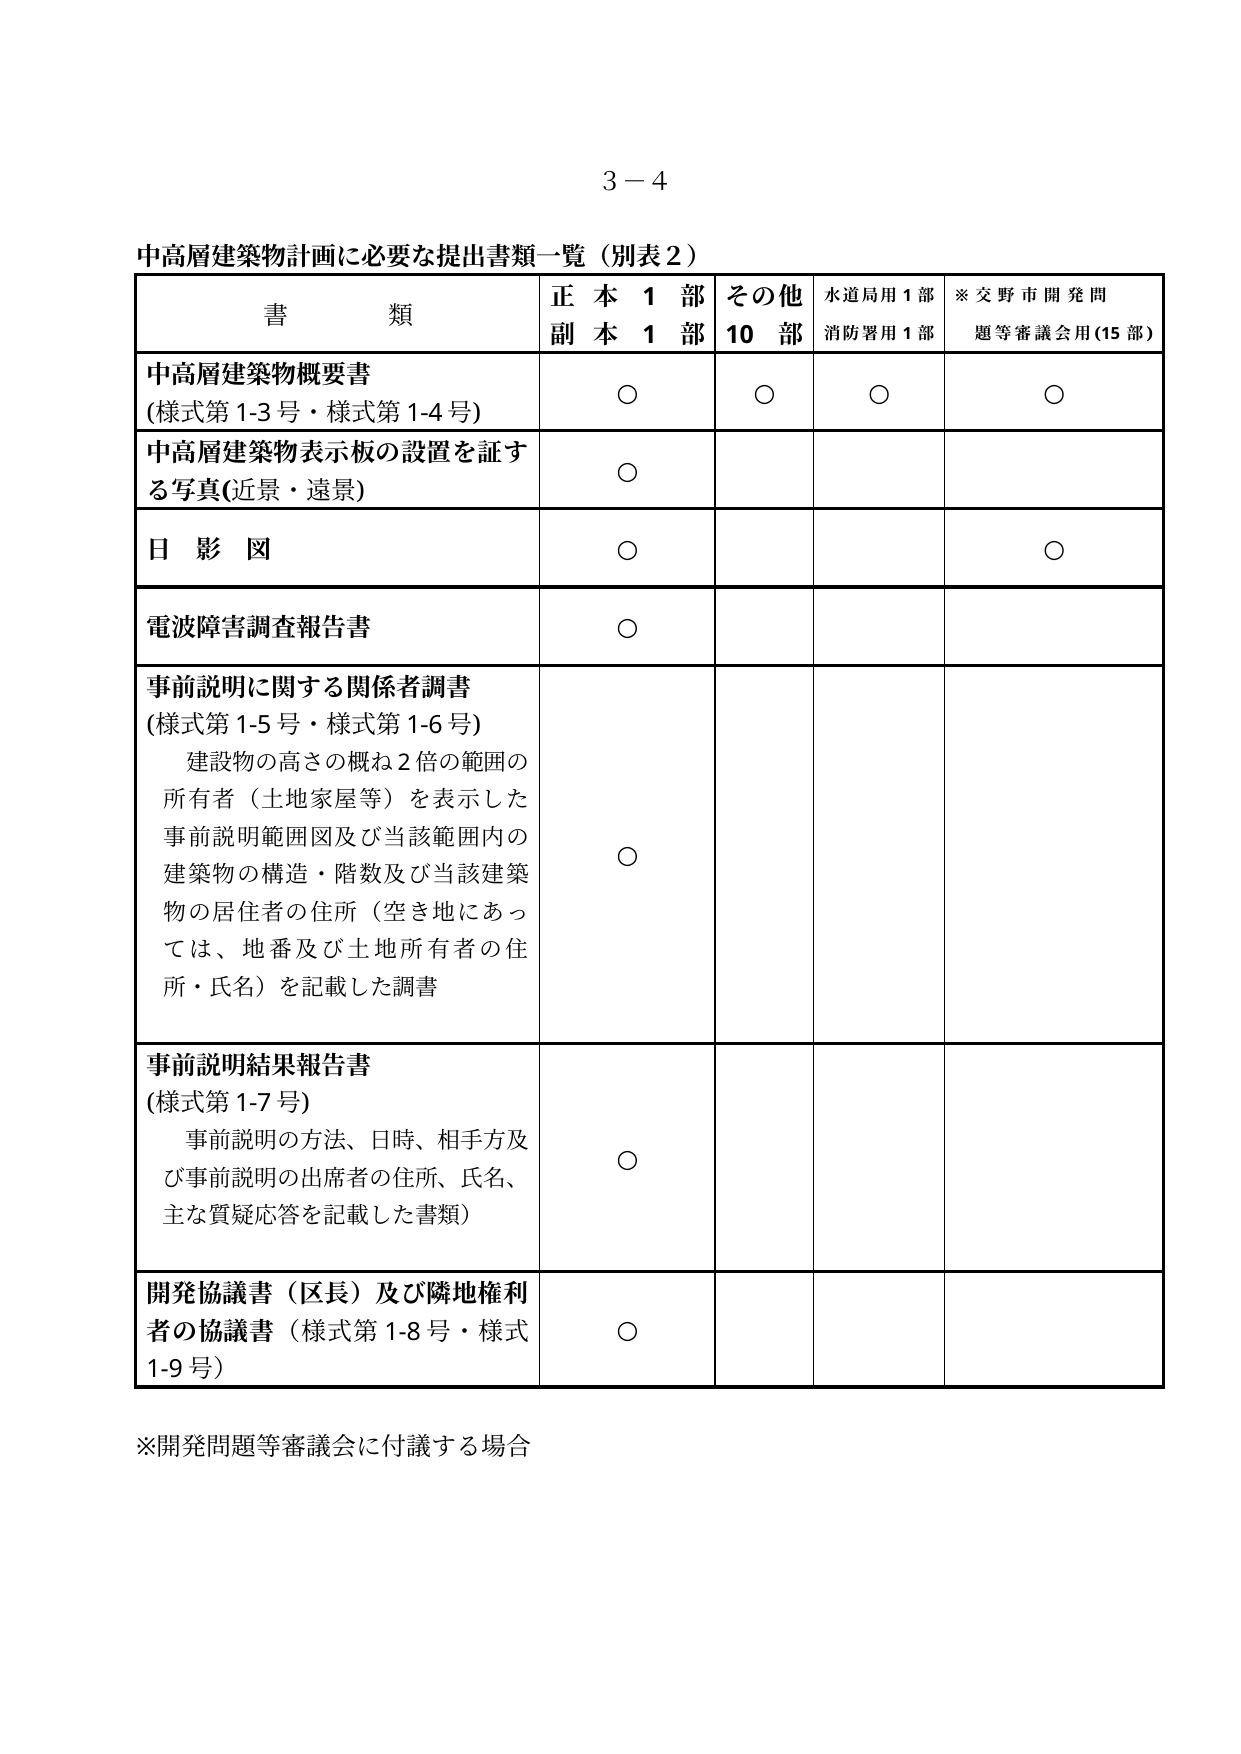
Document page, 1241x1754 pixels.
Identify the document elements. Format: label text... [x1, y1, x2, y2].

table_cell [945, 432, 1162, 507]
table_header その他10部 [716, 276, 813, 351]
text ３－４ [136, 160, 1134, 198]
table_cell [814, 1045, 944, 1270]
table_cell 事前説明に関する関係者調書 (様式第1-5号・様式第1-6号) 建設物の高さの概ね2倍の範囲の所有者（土地家屋等）を表示した事前説明範囲図及び当該範囲内の建築物の構造・階数及び当該建築物の居住者の住所（空き地にあっては、地番及び土地所有者の住所・氏名）を記載した調書 [137, 667, 539, 1042]
table_cell [945, 1273, 1162, 1385]
table_cell [814, 432, 944, 507]
table_cell ○ [945, 354, 1162, 429]
table_cell [716, 510, 813, 585]
table_cell [716, 667, 813, 1042]
table_cell [945, 1045, 1162, 1270]
table_cell ○ [540, 510, 714, 585]
table_cell [814, 1273, 944, 1385]
table_cell [814, 589, 944, 663]
table_cell 電波障害調査報告書 [137, 589, 539, 663]
table_header 正本1部 副本1部 [540, 276, 714, 351]
table_header 書 類 [137, 276, 539, 351]
table_cell 開発協議書（区長）及び隣地権利者の協議書（様式第1-8号・様式1-9号） [137, 1273, 539, 1385]
table_header ※交野市開発問 題等審議会用(15部) [945, 276, 1162, 351]
table_cell ○ [540, 1045, 714, 1270]
table_cell ○ [540, 432, 714, 507]
table_cell ○ [716, 354, 813, 429]
table_cell 事前説明結果報告書 (様式第1-7号) 事前説明の方法、日時、相手方及び事前説明の出席者の住所、氏名、主な質疑応答を記載した書類） [137, 1045, 539, 1270]
table_cell [716, 432, 813, 507]
table_cell 中高層建築物表示板の設置を証する写真(近景・遠景) [137, 432, 539, 507]
table_cell ○ [540, 667, 714, 1042]
table_cell ○ [540, 589, 714, 663]
table_cell [814, 510, 944, 585]
table_cell [945, 667, 1162, 1042]
table_cell [716, 1045, 813, 1270]
table_cell [814, 667, 944, 1042]
table_cell [716, 589, 813, 663]
table_cell ○ [540, 354, 714, 429]
table_cell [945, 589, 1162, 663]
text 中高層建築物計画に必要な提出書類一覧（別表２） [136, 235, 1134, 273]
table_cell 中高層建築物概要書 (様式第1-3号・様式第1-4号) [137, 354, 539, 429]
text ※開発問題等審議会に付議する場合 [136, 1426, 1134, 1463]
table_cell ○ [540, 1273, 714, 1385]
table_header 水道局用1部 消防署用1部 [814, 276, 944, 351]
table_cell 日 影 図 [137, 510, 539, 585]
table_cell [716, 1273, 813, 1385]
table_cell ○ [814, 354, 944, 429]
table_cell ○ [945, 510, 1162, 585]
